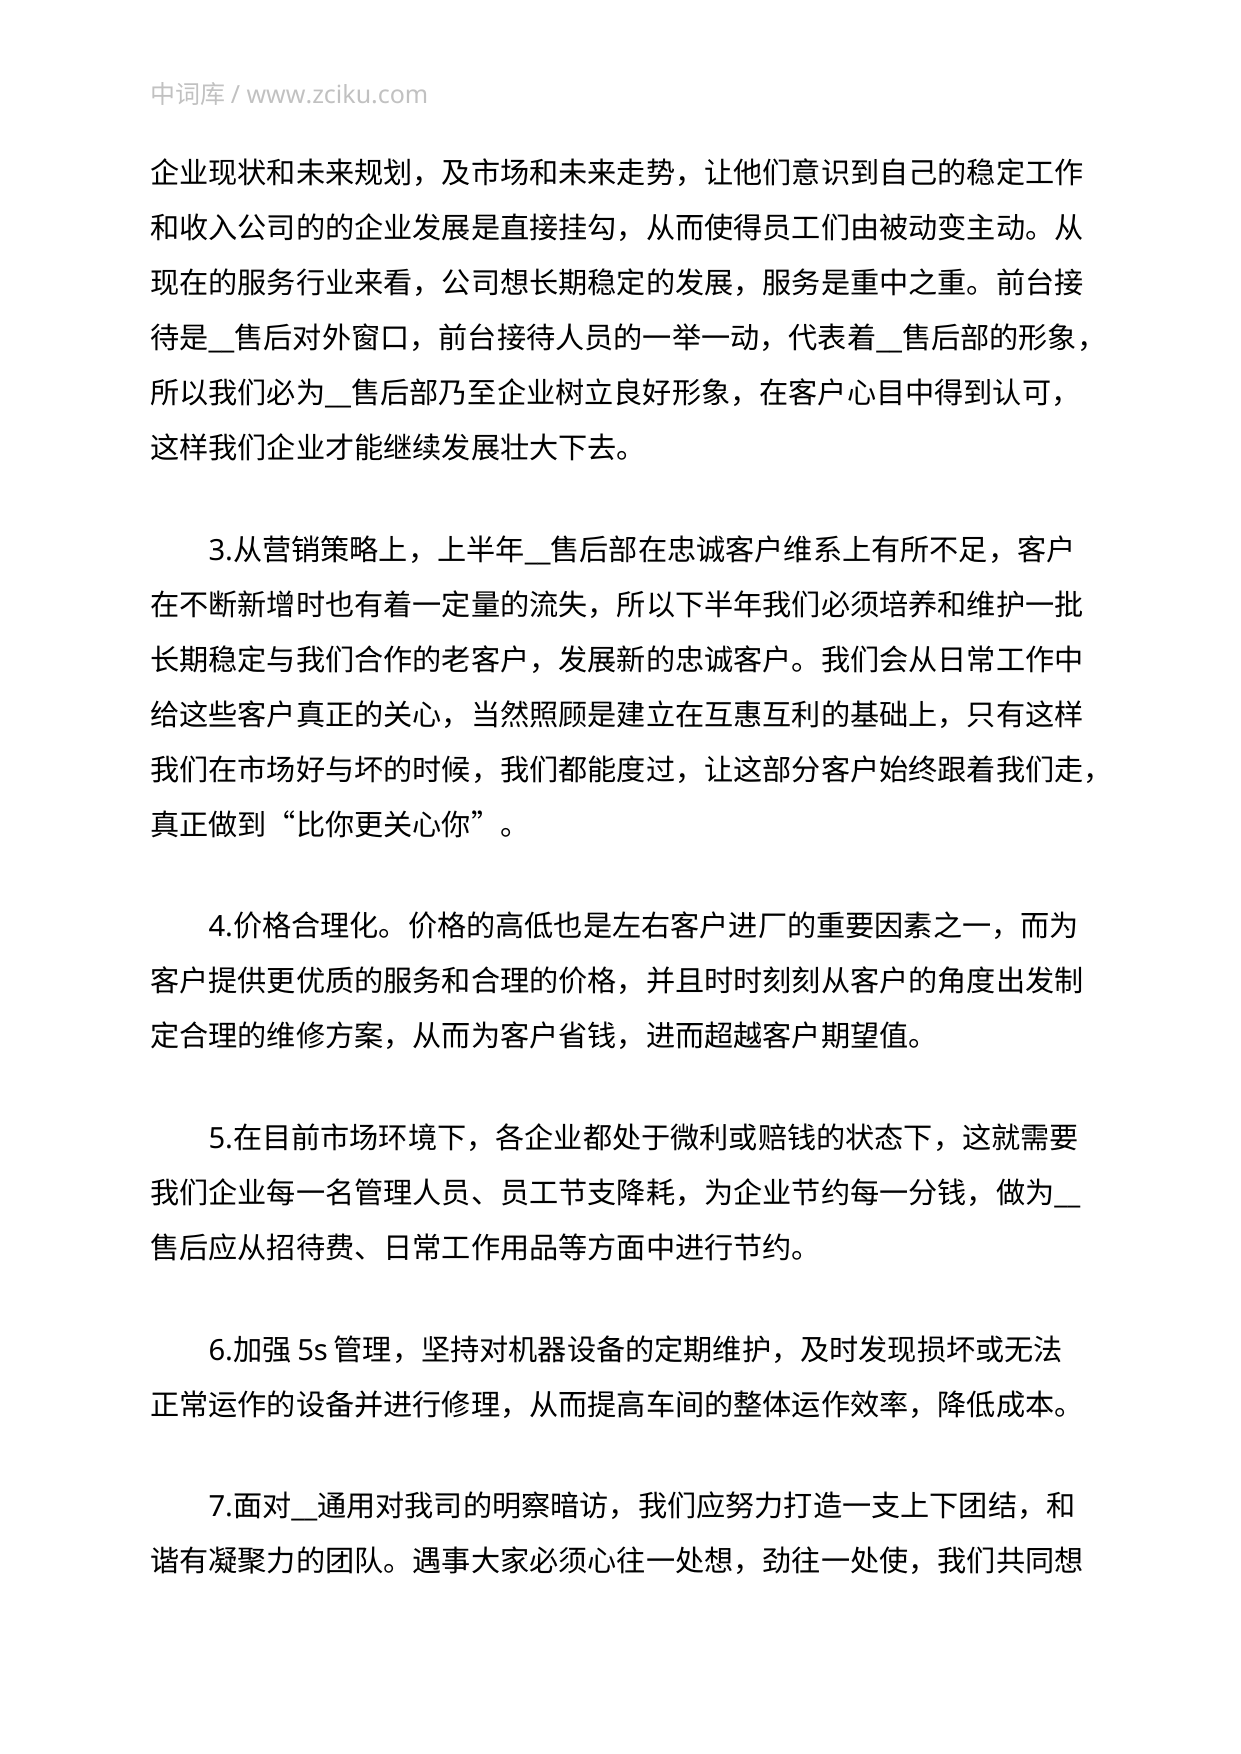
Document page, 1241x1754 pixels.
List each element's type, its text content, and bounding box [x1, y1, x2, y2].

text 6.加强5s管理，坚持对机器设备的定期维护，及时发现损坏或无法正常运作的设备并进行修理，从而提高车间的整体运作效率，降低成本。 [150, 1326, 1090, 1423]
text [150, 1483, 1090, 1580]
text 4.价格合理化。价格的高低也是左右客户进厂的重要因素之一，而为客户提供更优质的服务和合理的价格，并且时时刻刻从客户的角度出发制定合理的维修方案，从而为客户省钱，进而超越客户期望值。 [150, 903, 1090, 1055]
text 3.从营销策略上，上半年__售后部在忠诚客户维系上有所不足，客户在不断新增时也有着一定量的流失，所以下半年我们必须培养和维护一批长期稳定与我们合作的老客户，发展新的忠诚客户。我们会从日常工作中给这些客户真正的关心，当然照顾是建立在互惠互利的基础上，只有这样我们在市场好与坏的时候，我们都能度过，让这部分客户始终跟着我们走，真正做到“比你更关心你”。 [150, 526, 1090, 843]
text 5.在目前市场环境下，各企业都处于微利或赔钱的状态下，这就需要我们企业每一名管理人员、员工节支降耗，为企业节约每一分钱，做为__售后应从招待费、日常工作用品等方面中进行节约。 [150, 1114, 1090, 1267]
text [150, 150, 1090, 467]
